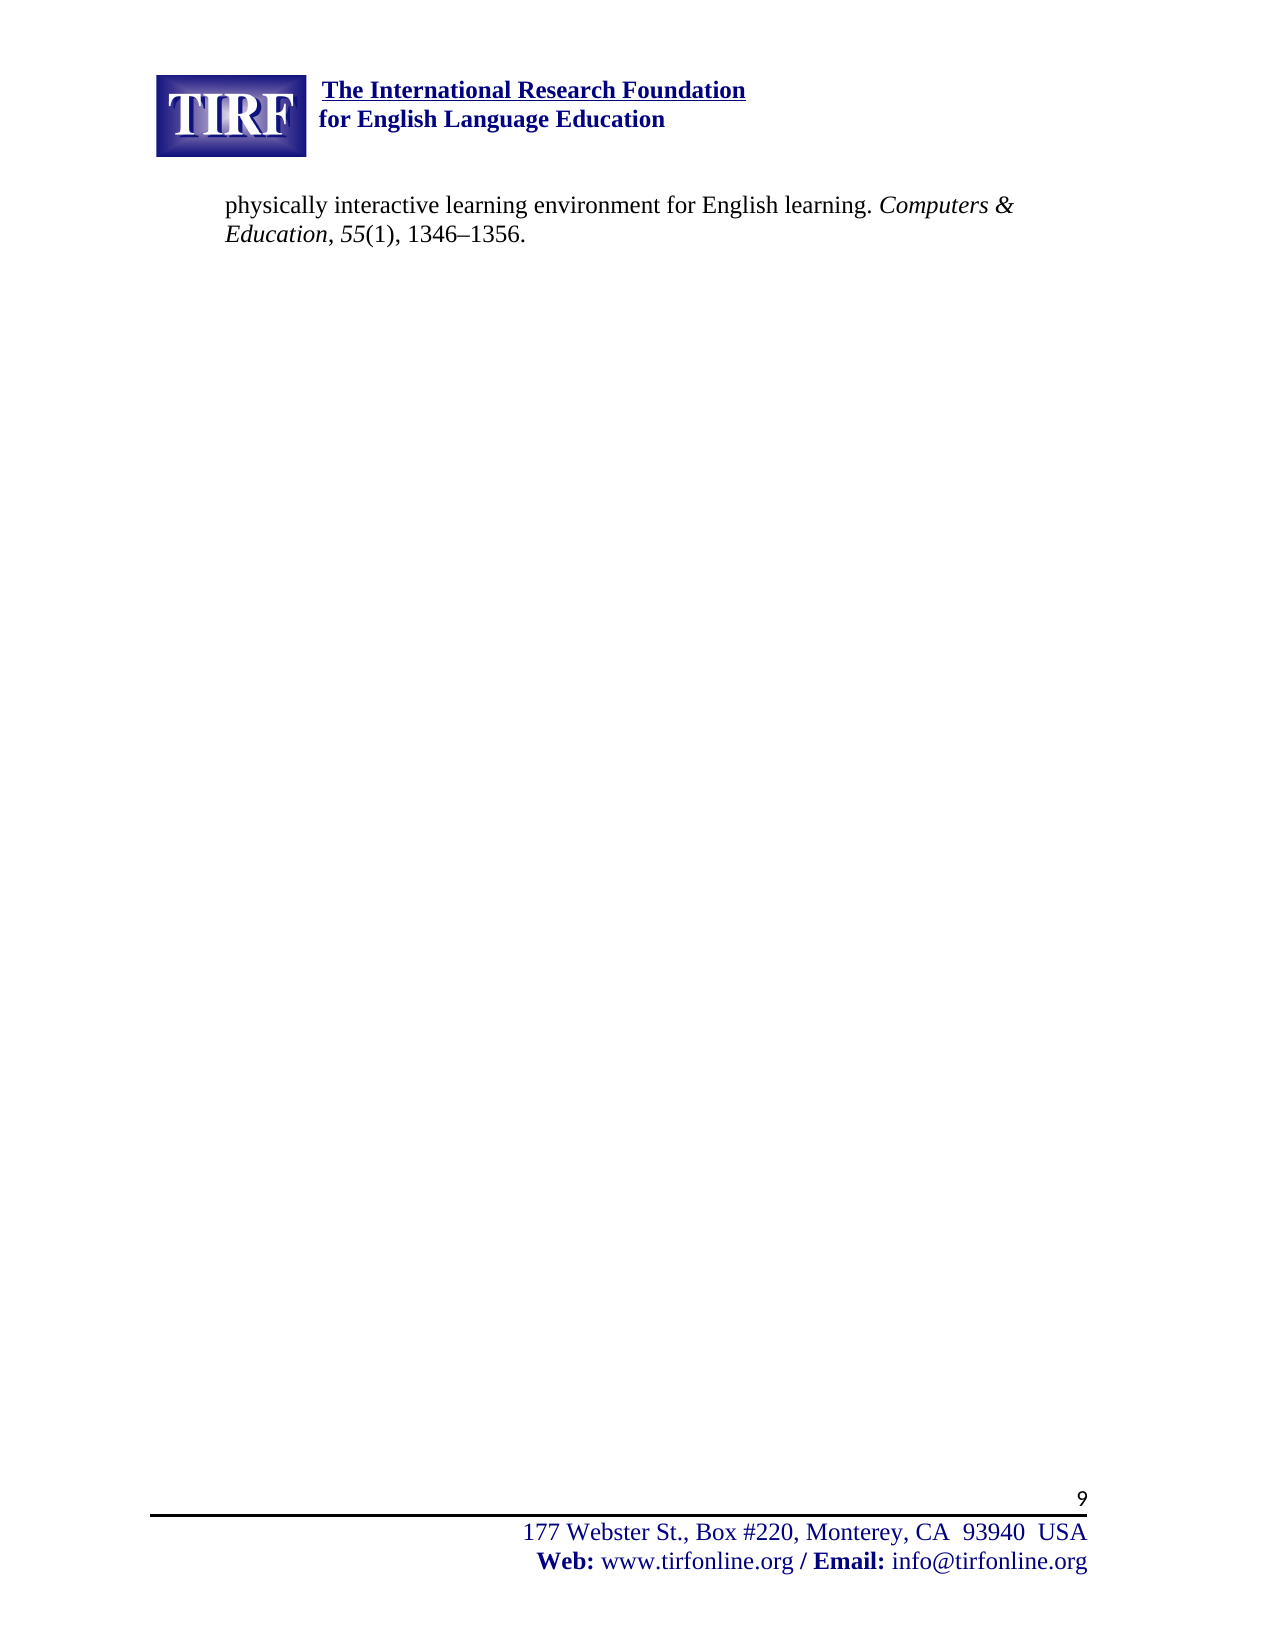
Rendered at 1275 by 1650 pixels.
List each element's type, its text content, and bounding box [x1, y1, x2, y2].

picture [156, 75, 307, 157]
